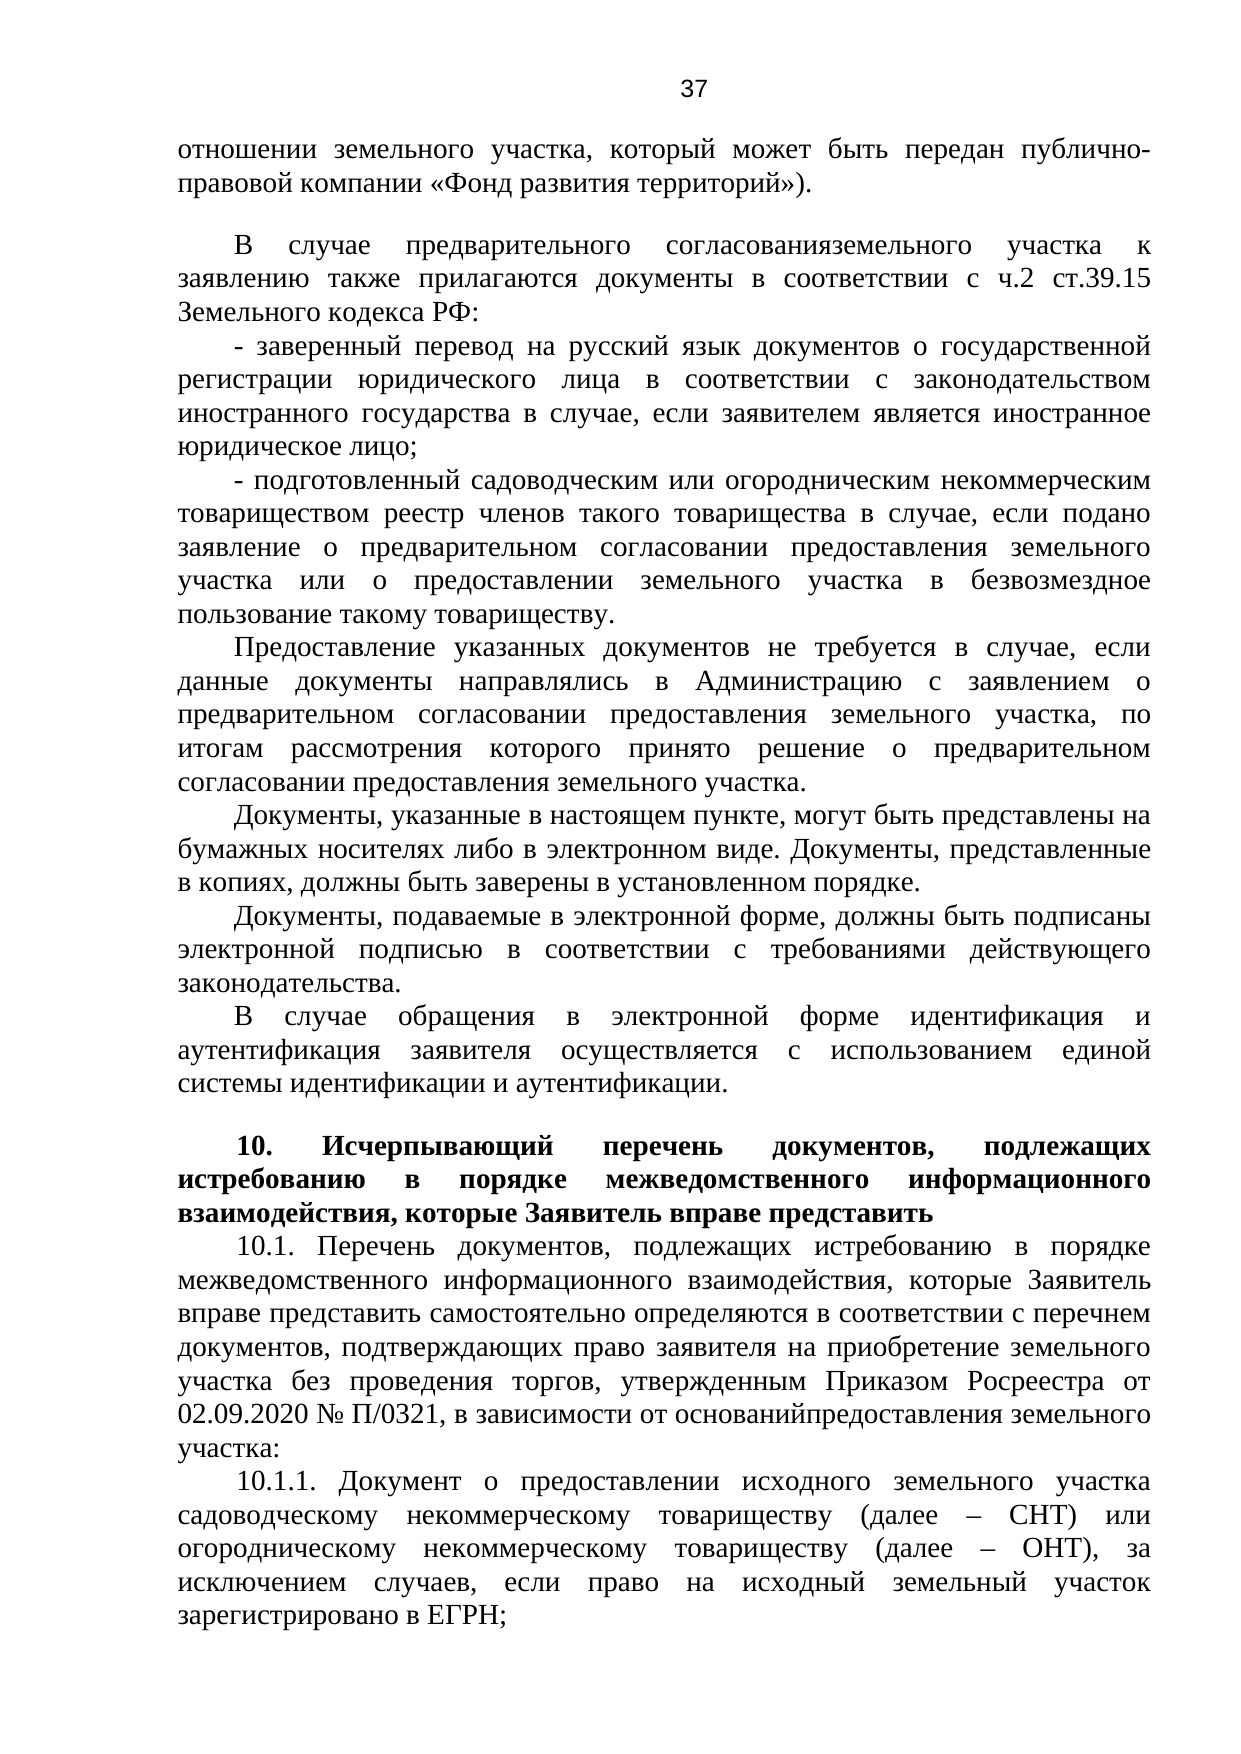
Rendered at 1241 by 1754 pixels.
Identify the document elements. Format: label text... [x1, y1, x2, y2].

text 10.1.1. Документ о предоставлении исходного земельного участка садоводческому некоммерческому товариществу (далее – СНТ) или огородническому некоммерческому товариществу (далее – ОНТ), за исключением случаев, если право на исходный земельный участок зарегистрировано в ЕГРН; [177, 1463, 1152, 1631]
text 10.1. Перечень документов, подлежащих истребованию в порядке межведомственного информационного взаимодействия, которые Заявитель вправе представить самостоятельно определяются в соответствии с перечнем документов, подтверждающих право заявителя на приобретение земельного участка без проведения торгов, утвержденным Приказом Росреестра от 02.09.2020 № П/0321, в зависимости от основанийпредоставления земельного участка: [177, 1228, 1152, 1463]
text Документы, указанные в настоящем пункте, могут быть представлены на бумажных носителях либо в электронном виде. Документы, представленные в копиях, должны быть заверены в установленном порядке. [177, 797, 1152, 898]
text - заверенный перевод на русский язык документов о государственной регистрации юридического лица в соответствии с законодательством иностранного государства в случае, если заявителем является иностранное юридическое лицо; [177, 328, 1152, 462]
text - подготовленный садоводческим или огородническим некоммерческим товариществом реестр членов такого товарищества в случае, если подано заявление о предварительном согласовании предоставления земельного участка или о предоставлении земельного участка в безвозмездное пользование такому товариществу. [177, 462, 1152, 629]
text 10. Исчерпывающий перечень документов, подлежащих истребованию в порядке межведомственного информационного взаимодействия, которые Заявитель вправе представить [177, 1128, 1152, 1228]
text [177, 131, 1152, 198]
text В случае предварительного согласованияземельного участка к заявлению также прилагаются документы в соответствии с ч.2 ст.39.15 Земельного кодекса РФ: [177, 227, 1152, 328]
text В случае обращения в электронной форме идентификация и аутентификация заявителя осуществляется с использованием единой системы идентификации и аутентификации. [177, 998, 1152, 1099]
text Предоставление указанных документов не требуется в случае, если данные документы направлялись в Администрацию с заявлением о предварительном согласовании предоставления земельного участка, по итогам рассмотрения которого принято решение о предварительном согласовании предоставления земельного участка. [177, 629, 1152, 797]
text Документы, подаваемые в электронной форме, должны быть подписаны электронной подписью в соответствии с требованиями действующего законодательства. [177, 898, 1152, 998]
